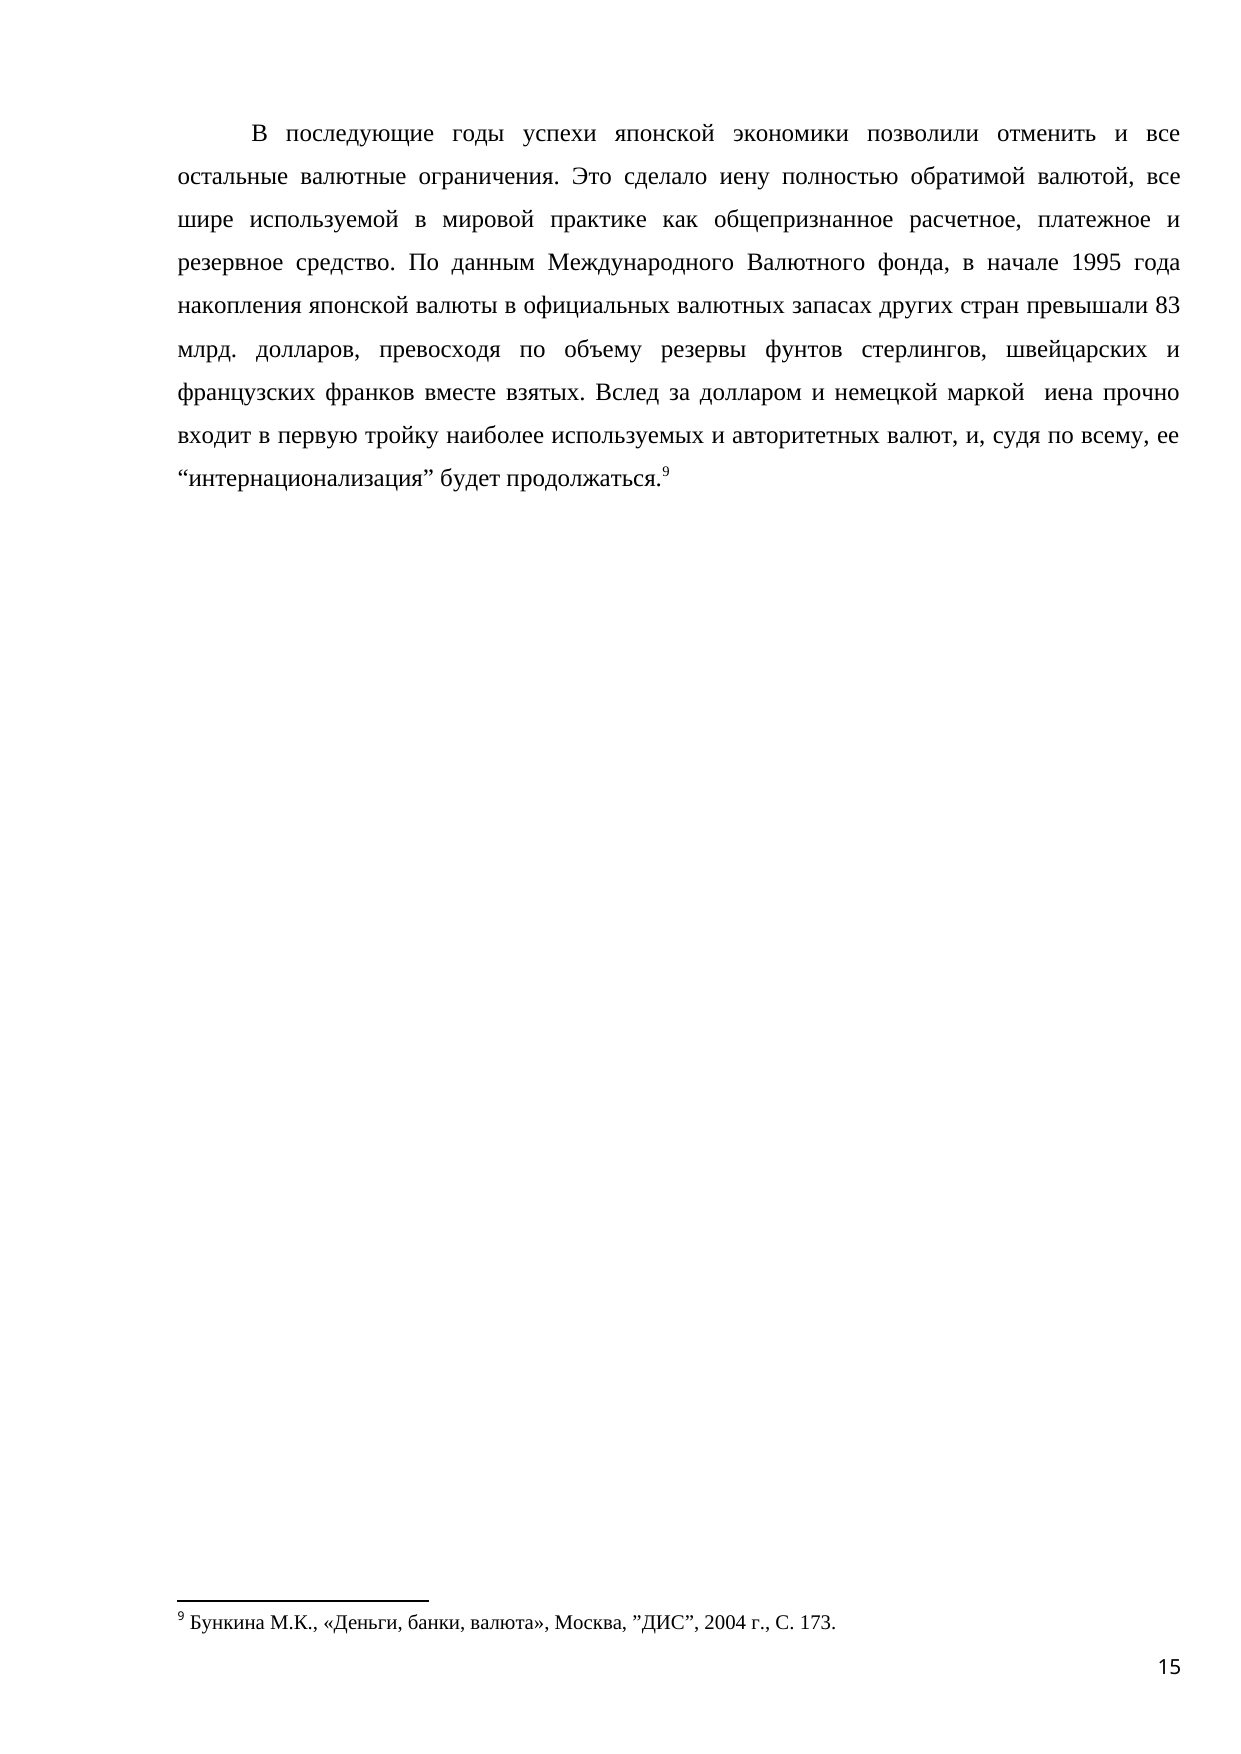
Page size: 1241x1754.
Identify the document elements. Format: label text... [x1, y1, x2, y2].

text В последующие годы успехи японской экономики позволили отменить и все остальные валютные ограничения. Это сделало иену полностью обратимой валютой, все шире используемой в мировой практике как общепризнанное расчетное, платежное и резервное средство. По данным Международного Валютного фонда, в начале 1995 года накопления японской валюты в официальных валютных запасах других стран превышали 83 млрд. долларов, превосходя по объему резервы фунтов стерлингов, швейцарских и французских франков вместе взятых. Вслед за долларом и немецкой маркой иена прочно входит в первую тройку наиболее используемых и авторитетных валют, и, судя по всему, ее “интернационализация” будет продолжаться. [177, 118, 1181, 492]
